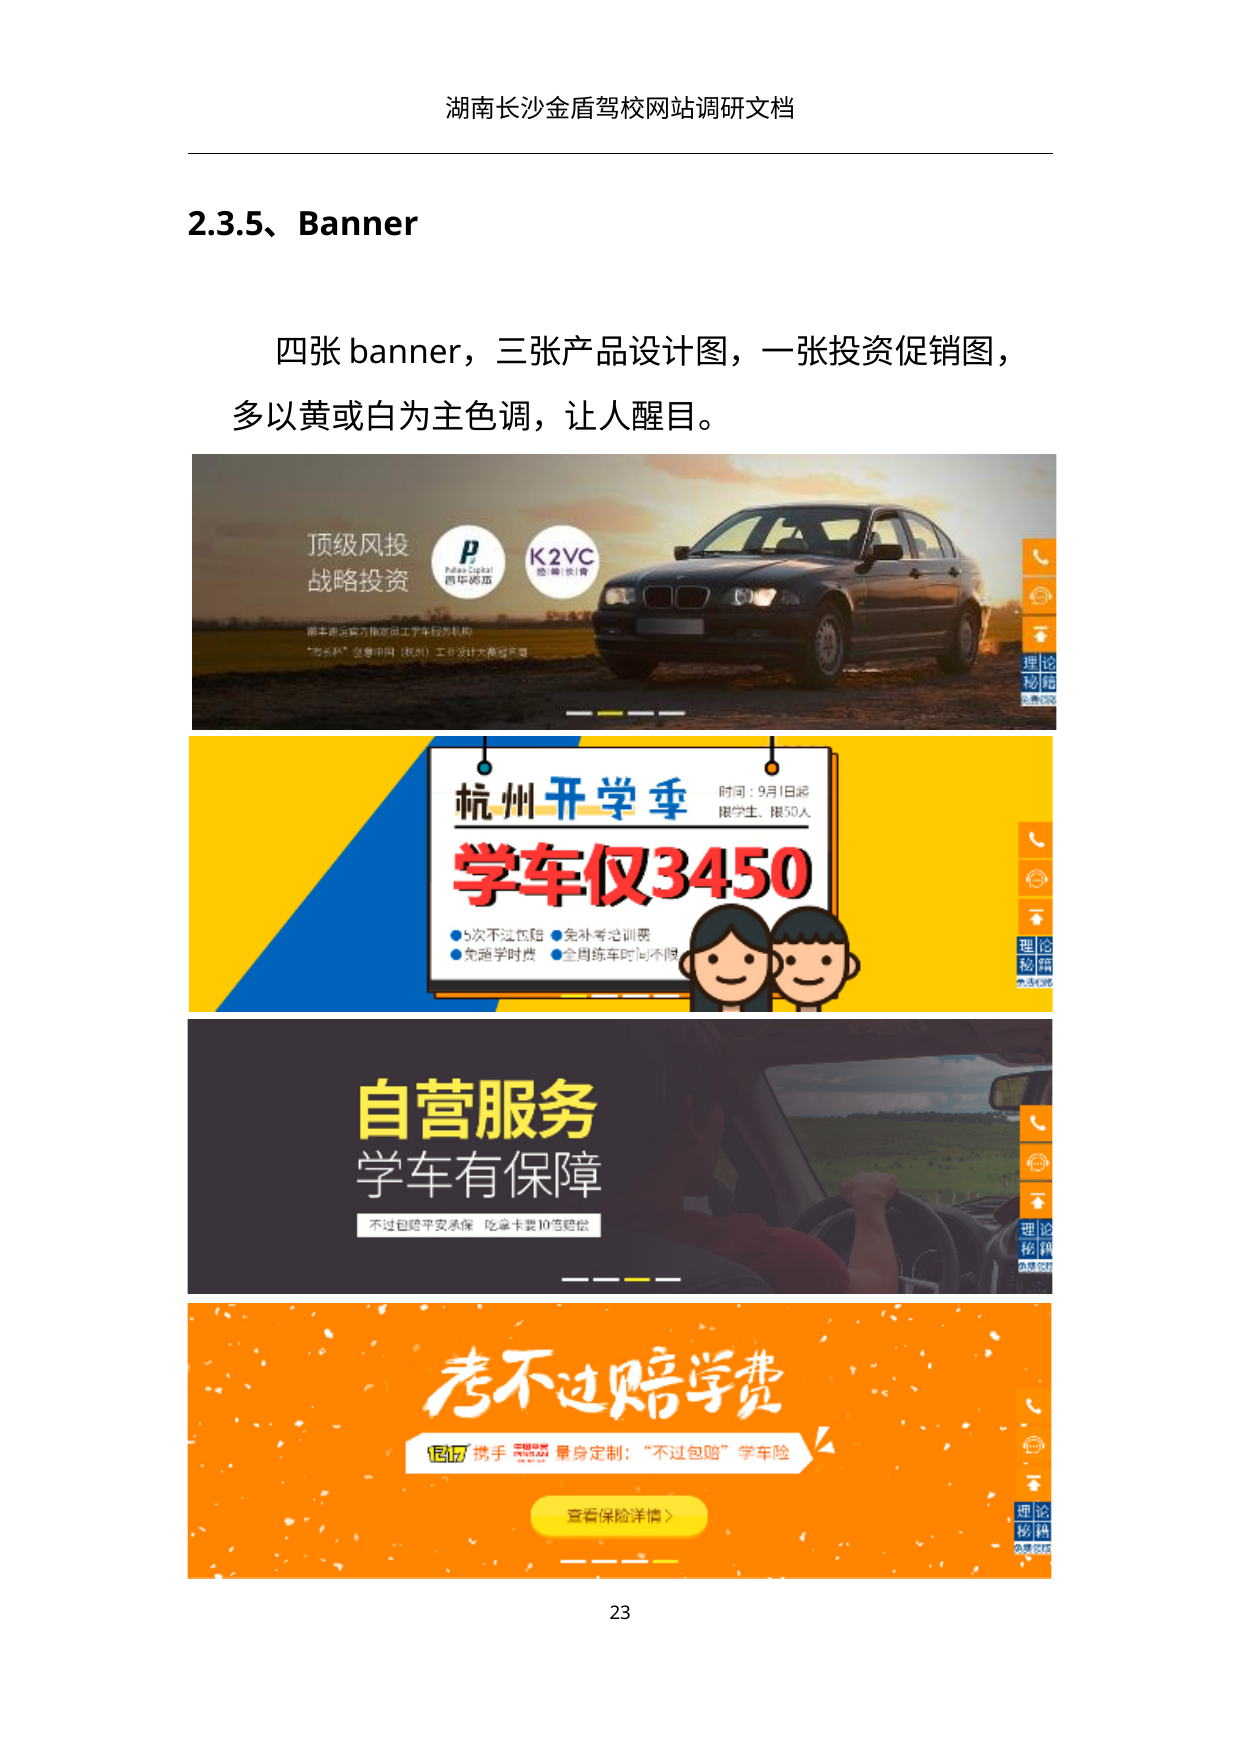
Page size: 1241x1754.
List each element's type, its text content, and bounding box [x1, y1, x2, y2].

picture [187, 1019, 1053, 1294]
subtitle 2.3.5、Banner [187, 189, 1053, 254]
picture [192, 454, 1057, 730]
text 四张banner，三张产品设计图，一张投资促销图，多以黄或白为主色调，让人醒目。 [231, 316, 1053, 446]
picture [187, 1303, 1052, 1579]
picture [188, 736, 1053, 1012]
